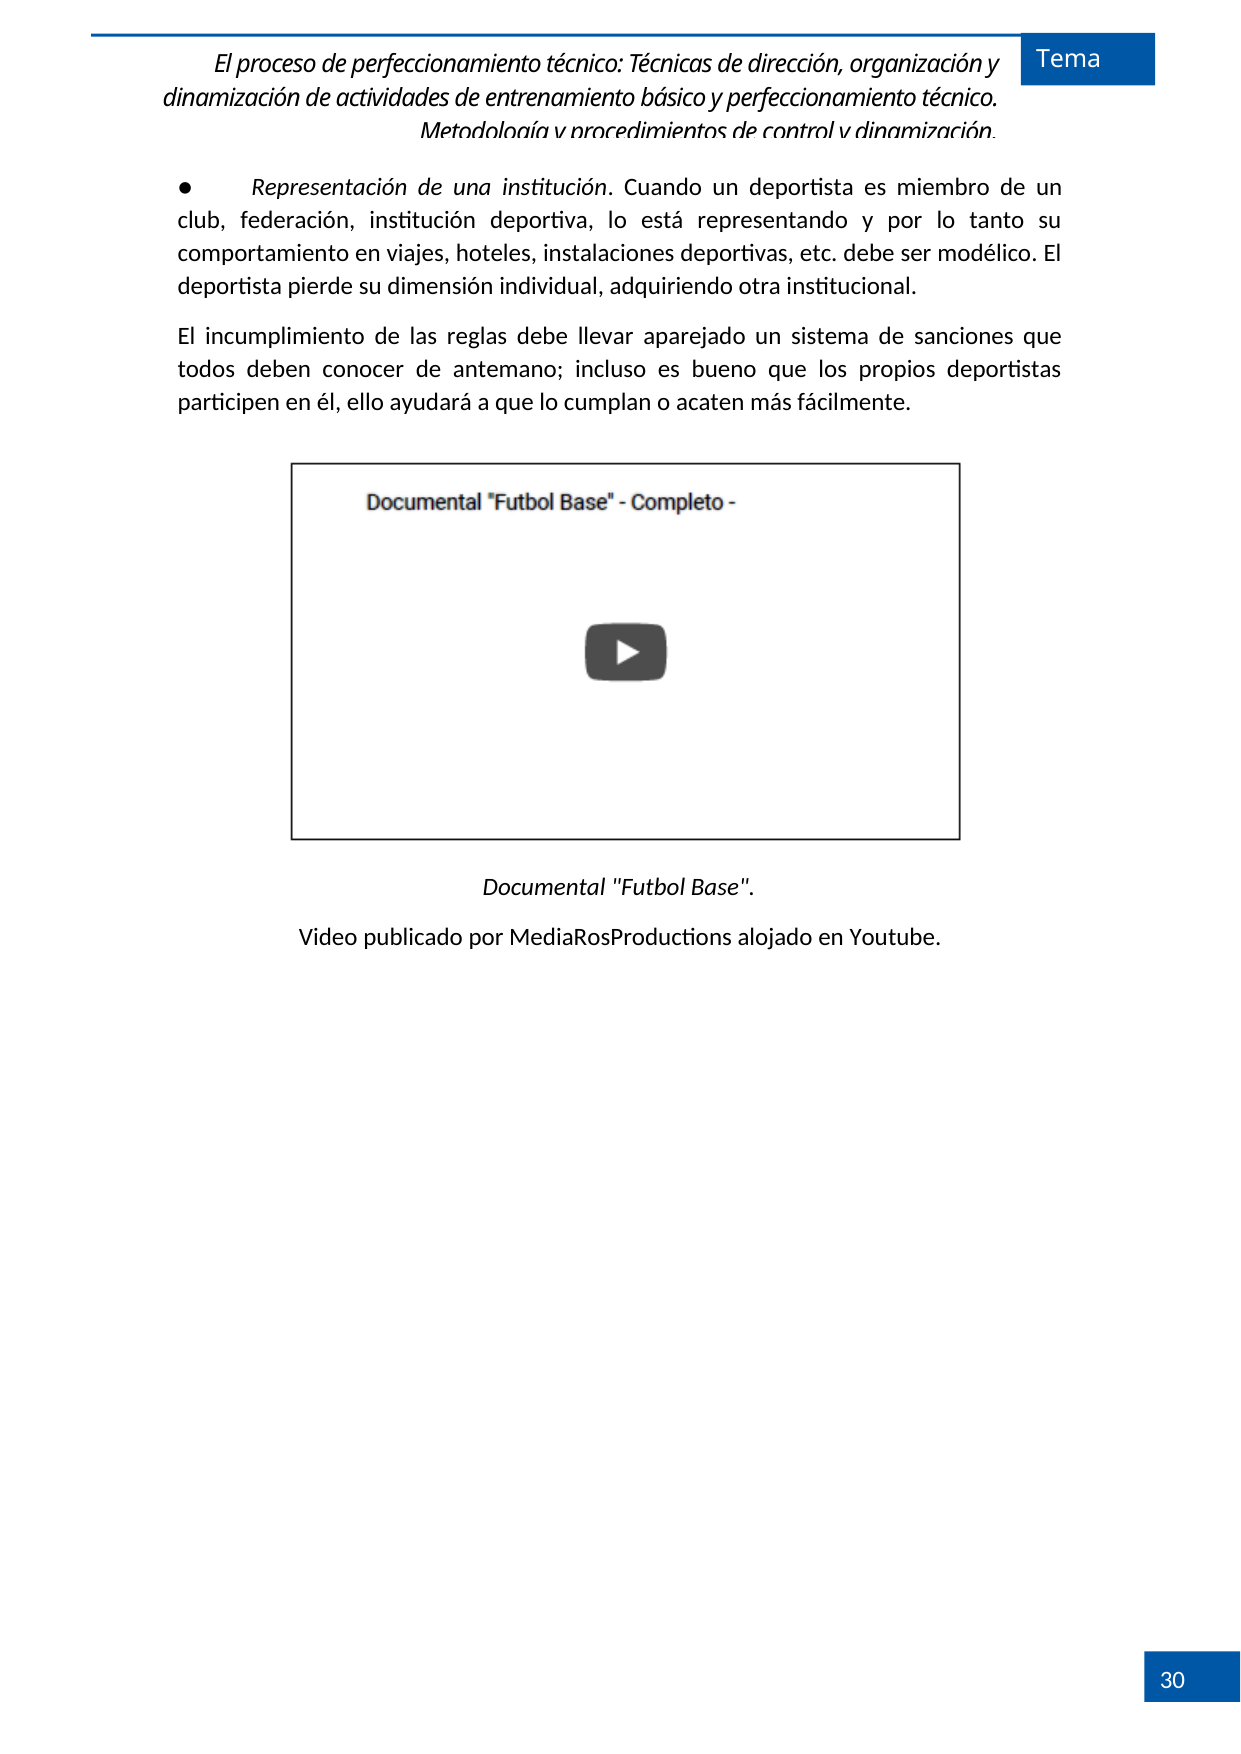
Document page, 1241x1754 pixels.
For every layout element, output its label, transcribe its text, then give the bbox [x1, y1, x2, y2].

text Video publicado por MediaRosProductions alojado en Youtube. [177, 921, 1063, 952]
picture [263, 435, 978, 853]
text El incumplimiento de las reglas debe llevar aparejado un sistema de sanciones que todos deben conocer de antemano; incluso es bueno que los propios deportistas participen en él, ello ayudará a que lo cumplan o acaten más fácilmente. [177, 320, 1063, 416]
text ● Representación de una institución. Cuando un deportista es miembro de un club, federación, institución deportiva, lo está representando y por lo tanto su comportamiento en viajes, hoteles, instalaciones deportivas, etc. debe ser modélico. El deportista pierde su dimensión individual, adquiriendo otra institucional. [177, 171, 1063, 301]
text Documental "Futbol Base". [177, 871, 1063, 902]
